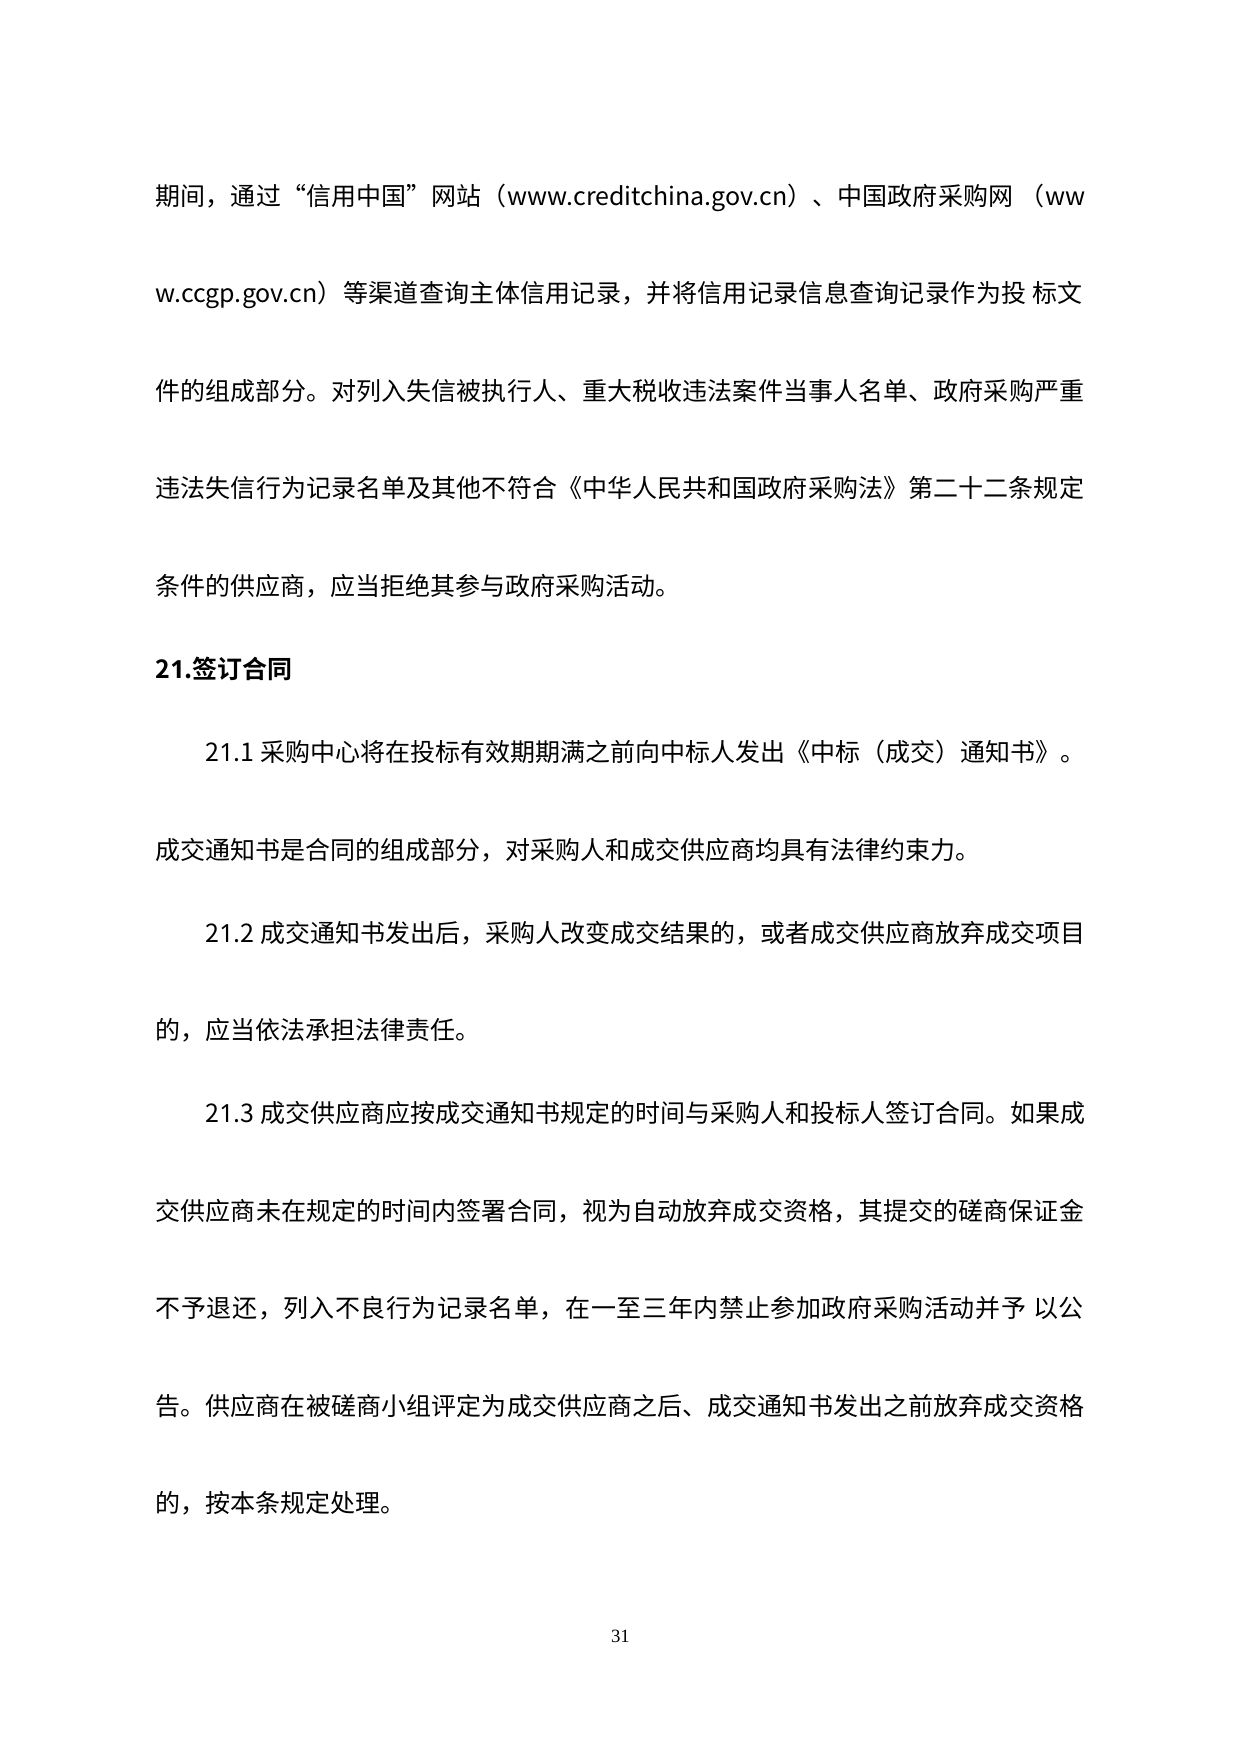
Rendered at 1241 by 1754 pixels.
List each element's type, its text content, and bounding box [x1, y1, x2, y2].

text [155, 162, 1085, 617]
text 21.签订合同 [155, 635, 1085, 700]
text 21.3 成交供应商应按成交通知书规定的时间与采购人和投标人签订合同。如果成交供应商未在规定的时间内签署合同，视为自动放弃成交资格，其提交的磋商保证金不予退还，列入不良行为记录名单，在一至三年内禁止参加政府采购活动并予 以公告。供应商在被磋商小组评定为成交供应商之后、成交通知书发出之前放弃成交资格的，按本条规定处理。 [155, 1079, 1085, 1534]
text 21.2 成交通知书发出后，采购人改变成交结果的，或者成交供应商放弃成交项目的，应当依法承担法律责任。 [155, 899, 1085, 1061]
text 21.1 采购中心将在投标有效期期满之前向中标人发出《中标（成交）通知书》。成交通知书是合同的组成部分，对采购人和成交供应商均具有法律约束力。 [155, 718, 1085, 881]
